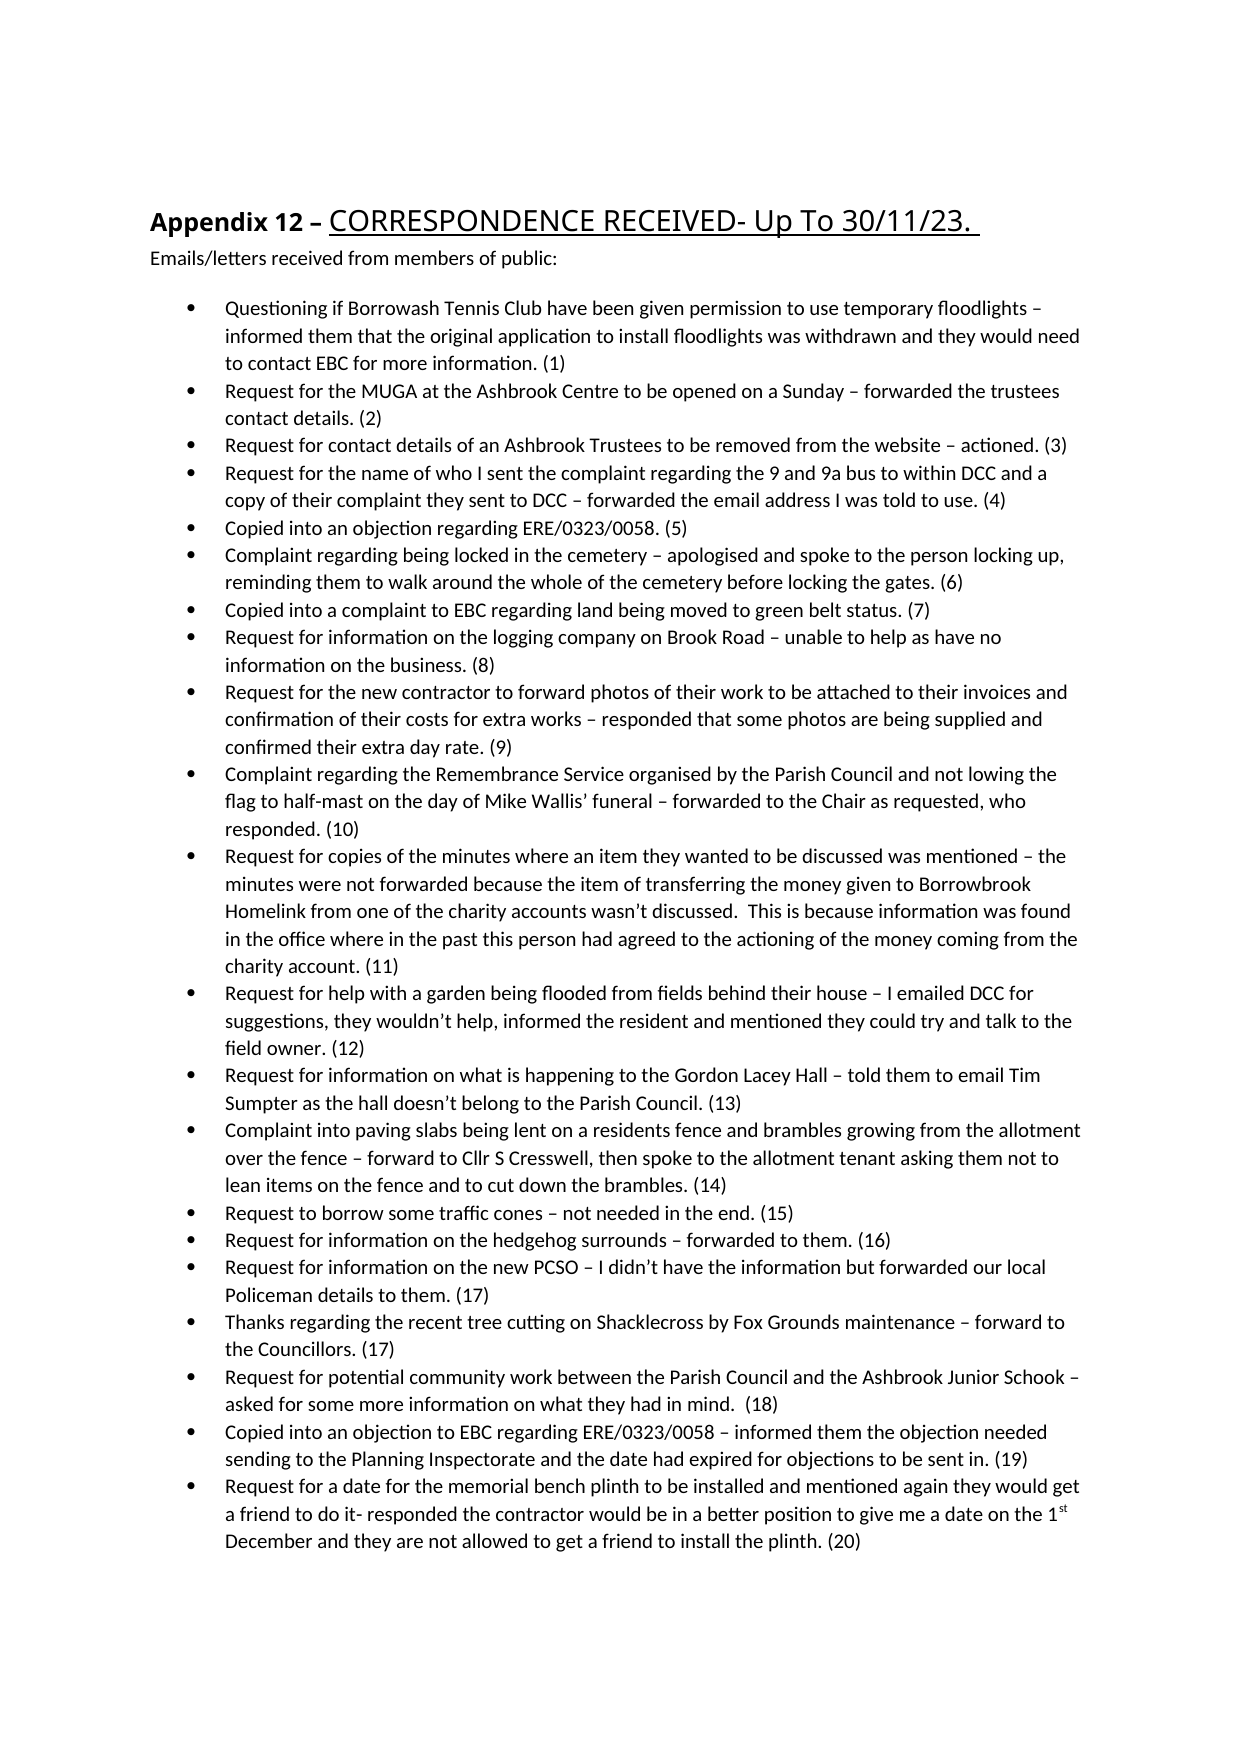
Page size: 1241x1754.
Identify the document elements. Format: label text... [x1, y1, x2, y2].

list Copied into a complaint to EBC regarding land being moved to green belt status. (7) [187, 597, 1090, 622]
list Request for the MUGA at the Ashbrook Centre to be opened on a Sunday – forwarded the trustees contact details. (2) [187, 378, 1090, 431]
list Thanks regarding the recent tree cutting on Shacklecross by Fox Grounds maintenance – forward to the Councillors. (17) [187, 1309, 1090, 1362]
list Complaint regarding the Remembrance Service organised by the Parish Council and not lowing the flag to half-mast on the day of Mike Wallis’ funeral – forwarded to the Chair as requested, who responded. (10) [187, 761, 1090, 842]
list Complaint regarding being locked in the cemetery – apologised and spoke to the person locking up, reminding them to walk around the whole of the cemetery before locking the gates. (6) [187, 542, 1090, 595]
list Request for the new contractor to forward photos of their work to be attached to their invoices and confirmation of their costs for extra works – responded that some photos are being supplied and confirmed their extra day rate. (9) [187, 679, 1090, 759]
list Copied into an objection to EBC regarding ERE/0323/0058 – informed them the objection needed sending to the Planning Inspectorate and the date had expired for objections to be sent in. (19) [187, 1419, 1090, 1472]
list Request for the name of who I sent the complaint regarding the 9 and 9a bus to within DCC and a copy of their complaint they sent to DCC – forwarded the email address I was told to use. (4) [187, 460, 1090, 513]
list Request for information on the new PCSO – I didn’t have the information but forwarded our local Policeman details to them. (17) [187, 1254, 1090, 1307]
list Request for information on the logging company on Brook Road – unable to help as have no information on the business. (8) [187, 624, 1090, 677]
list Request for potential community work between the Parish Council and the Ashbrook Junior Schook – asked for some more information on what they had in mind. (18) [187, 1364, 1090, 1417]
list Request for contact details of an Ashbrook Trustees to be removed from the website – actioned. (3) [187, 433, 1090, 458]
list Request for information on the hedgehog surrounds – forwarded to them. (16) [187, 1227, 1090, 1252]
list Request for copies of the minutes where an item they wanted to be discussed was mentioned – the minutes were not forwarded because the item of transferring the money given to Borrowbrook Homelink from one of the charity accounts wasn’t discussed. This is because information was found in the office where in the past this person had agreed to the actioning of the money coming from the charity account. (11) [187, 843, 1090, 978]
list Complaint into paving slabs being lent on a residents fence and brambles growing from the allotment over the fence – forward to Cllr S Cresswell, then spoke to the allotment tenant asking them not to lean items on the fence and to cut down the brambles. (14) [187, 1117, 1090, 1198]
list Request for a date for the memorial bench plinth to be installed and mentioned again they would get a friend to do it- responded the contractor would be in a better position to give me a date on the 1st December and they are not allowed to get a friend to install the plinth. (20) [187, 1474, 1090, 1554]
list Questioning if Borrowash Tennis Club have been given permission to use temporary floodlights – informed them that the original application to install floodlights was withdrawn and they would need to contact EBC for more information. (1) [187, 296, 1090, 376]
subtitle Appendix 12 – CORRESPONDENCE RECEIVED- Up To 30/11/23. [150, 200, 1090, 240]
list Copied into an objection regarding ERE/0323/0058. (5) [187, 515, 1090, 540]
list Request for information on what is happening to the Gordon Lacey Hall – told them to email Tim Sumpter as the hall doesn’t belong to the Parish Council. (13) [187, 1063, 1090, 1116]
list Request to borrow some traffic cones – not needed in the end. (15) [187, 1200, 1090, 1225]
list Request for help with a garden being flooded from fields behind their house – I emailed DCC for suggestions, they wouldn’t help, informed the resident and mentioned they could try and talk to the field owner. (12) [187, 981, 1090, 1061]
text Emails/letters received from members of public: [150, 246, 1090, 271]
